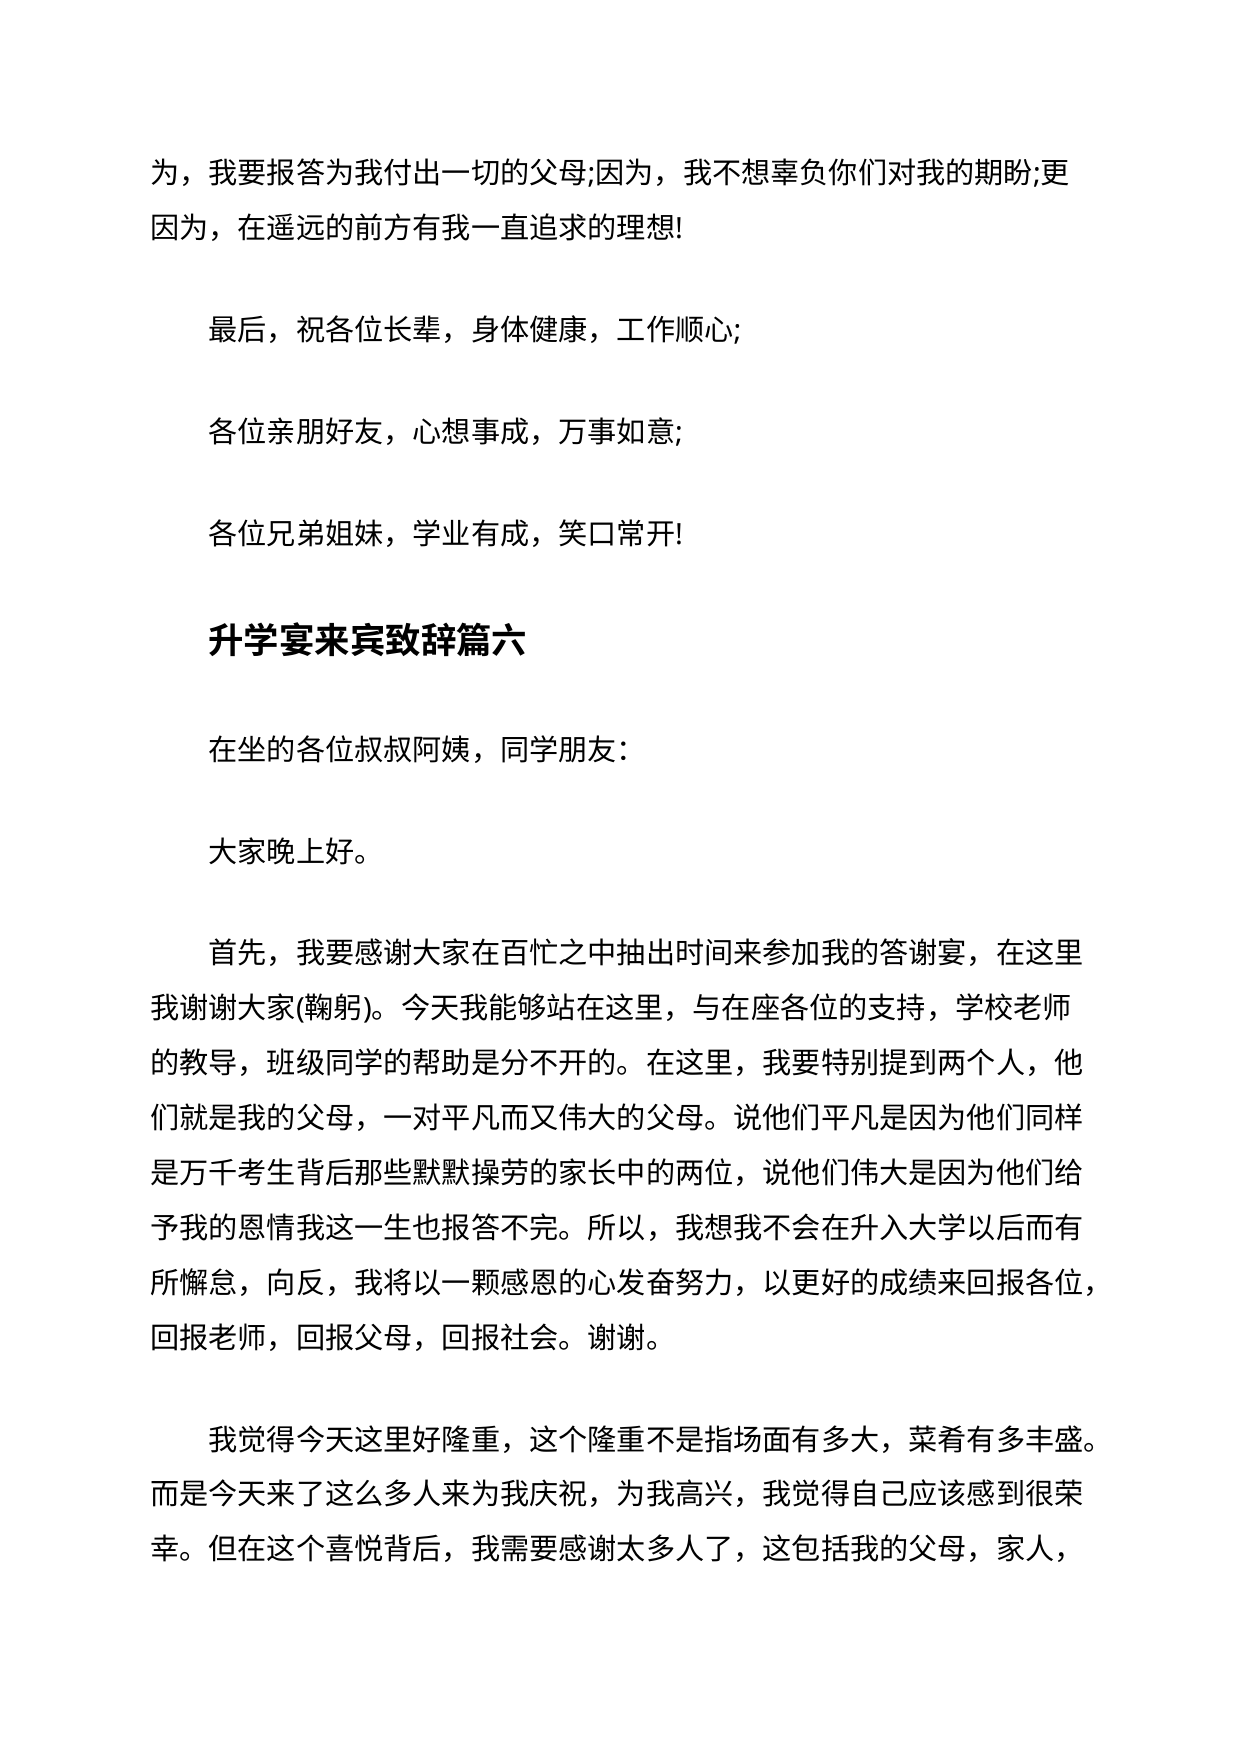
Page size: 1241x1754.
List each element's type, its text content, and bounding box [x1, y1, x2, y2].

text 首先，我要感谢大家在百忙之中抽出时间来参加我的答谢宴，在这里我谢谢大家(鞠躬)。今天我能够站在这里，与在座各位的支持，学校老师的教导，班级同学的帮助是分不开的。在这里，我要特别提到两个人，他们就是我的父母，一对平凡而又伟大的父母。说他们平凡是因为他们同样是万千考生背后那些默默操劳的家长中的两位，说他们伟大是因为他们给予我的恩情我这一生也报答不完。所以，我想我不会在升入大学以后而有所懈怠，向反，我将以一颗感恩的心发奋努力，以更好的成绩来回报各位，回报老师，回报父母，回报社会。谢谢。 [150, 930, 1090, 1357]
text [150, 150, 1090, 247]
text 升学宴来宾致辞篇六 [150, 613, 1090, 664]
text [150, 1416, 1090, 1568]
text 大家晚上好。 [150, 828, 1090, 870]
text 最后，祝各位长辈，身体健康，工作顺心; [150, 307, 1090, 349]
text 在坐的各位叔叔阿姨，同学朋友： [150, 726, 1090, 769]
text 各位兄弟姐妹，学业有成，笑口常开! [150, 511, 1090, 553]
text 各位亲朋好友，心想事成，万事如意; [150, 409, 1090, 451]
